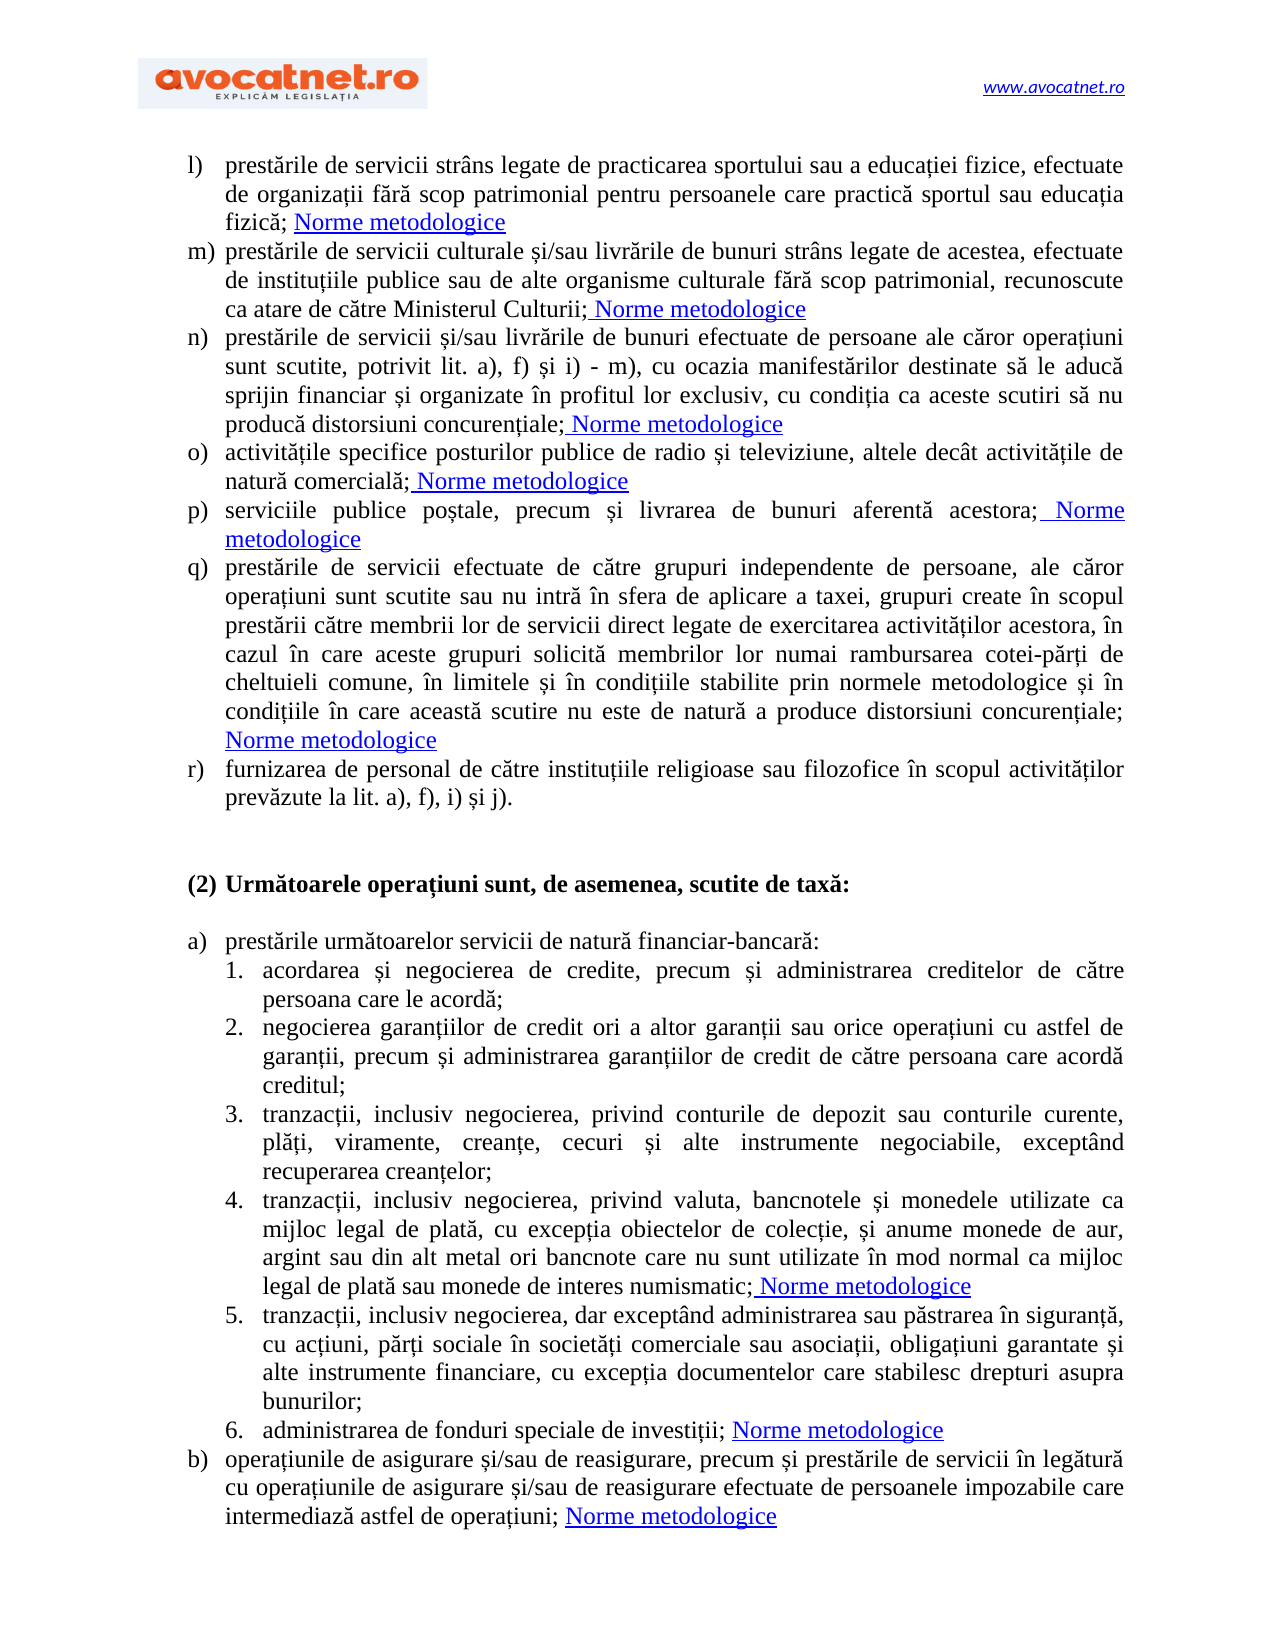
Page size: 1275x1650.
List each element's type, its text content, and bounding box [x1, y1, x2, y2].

list furnizarea de personal de către instituțiile religioase sau filozofice în scopul activităților prevăzute la lit. a), f), i) și j). [187, 754, 1125, 811]
list tranzacții, inclusiv negocierea, privind valuta, bancnotele și monedele utilizate ca mijloc legal de plată, cu excepția obiectelor de colecție, și anume monede de aur, argint sau din alt metal ori bancnote care nu sunt utilizate în mod normal ca mijloc legal de plată sau monede de interes numismatic; Norme metodologice [225, 1185, 1125, 1300]
list prestările de servicii culturale și/sau livrările de bunuri strâns legate de acestea, efectuate de instituțiile publice sau de alte organisme culturale fără scop patrimonial, recunoscute ca atare de către Ministerul Culturii; Norme metodologice [187, 236, 1125, 322]
picture [137, 58, 428, 109]
list administrarea de fonduri speciale de investiții; Norme metodologice [225, 1415, 1125, 1444]
list operațiunile de asigurare și/sau de reasigurare, precum și prestările de servicii în legătură cu operațiunile de asigurare și/sau de reasigurare efectuate de persoanele impozabile care intermediază astfel de operațiuni; Norme metodologice [187, 1444, 1125, 1530]
list serviciile publice poștale, precum și livrarea de bunuri aferentă acestora; Norme metodologice [187, 495, 1125, 552]
list acordarea și negocierea de credite, precum și administrarea creditelor de către persoana care le acordă; [225, 955, 1125, 1012]
list prestările următoarelor servicii de natură financiar-bancară: [187, 926, 1125, 955]
list activitățile specifice posturilor publice de radio și televiziune, altele decât activitățile de natură comercială; Norme metodologice [187, 437, 1125, 495]
list prestările de servicii și/sau livrările de bunuri efectuate de persoane ale căror operațiuni sunt scutite, potrivit lit. a), f) și i) - m), cu ocazia manifestărilor destinate să le aducă sprijin financiar și organizate în profitul lor exclusiv, cu condiția ca aceste scutiri să nu producă distorsiuni concurențiale; Norme metodologice [187, 322, 1125, 437]
list tranzacții, inclusiv negocierea, privind conturile de depozit sau conturile curente, plăți, viramente, creanțe, cecuri și alte instrumente negociabile, exceptând recuperarea creanțelor; [225, 1099, 1125, 1185]
list Următoarele operațiuni sunt, de asemenea, scutite de taxă: [187, 869, 1125, 897]
list negocierea garanțiilor de credit ori a altor garanții sau orice operațiuni cu astfel de garanții, precum și administrarea garanțiilor de credit de către persoana care acordă creditul; [225, 1012, 1125, 1099]
list tranzacții, inclusiv negocierea, dar exceptând administrarea sau păstrarea în siguranță, cu acțiuni, părți sociale în societăți comerciale sau asociații, obligațiuni garantate și alte instrumente financiare, cu excepția documentelor care stabilesc drepturi asupra bunurilor; [225, 1300, 1125, 1415]
list prestările de servicii efectuate de către grupuri independente de persoane, ale căror operațiuni sunt scutite sau nu intră în sfera de aplicare a taxei, grupuri create în scopul prestării către membrii lor de servicii direct legate de exercitarea activităților acestora, în cazul în care aceste grupuri solicită membrilor lor numai rambursarea cotei-părți de cheltuieli comune, în limitele și în condițiile stabilite prin normele metodologice și în condițiile în care această scutire nu este de natură a produce distorsiuni concurențiale; Norme metodologice [187, 552, 1125, 754]
list prestările de servicii strâns legate de practicarea sportului sau a educației fizice, efectuate de organizații fără scop patrimonial pentru persoanele care practică sportul sau educația fizică; Norme metodologice [187, 150, 1125, 236]
